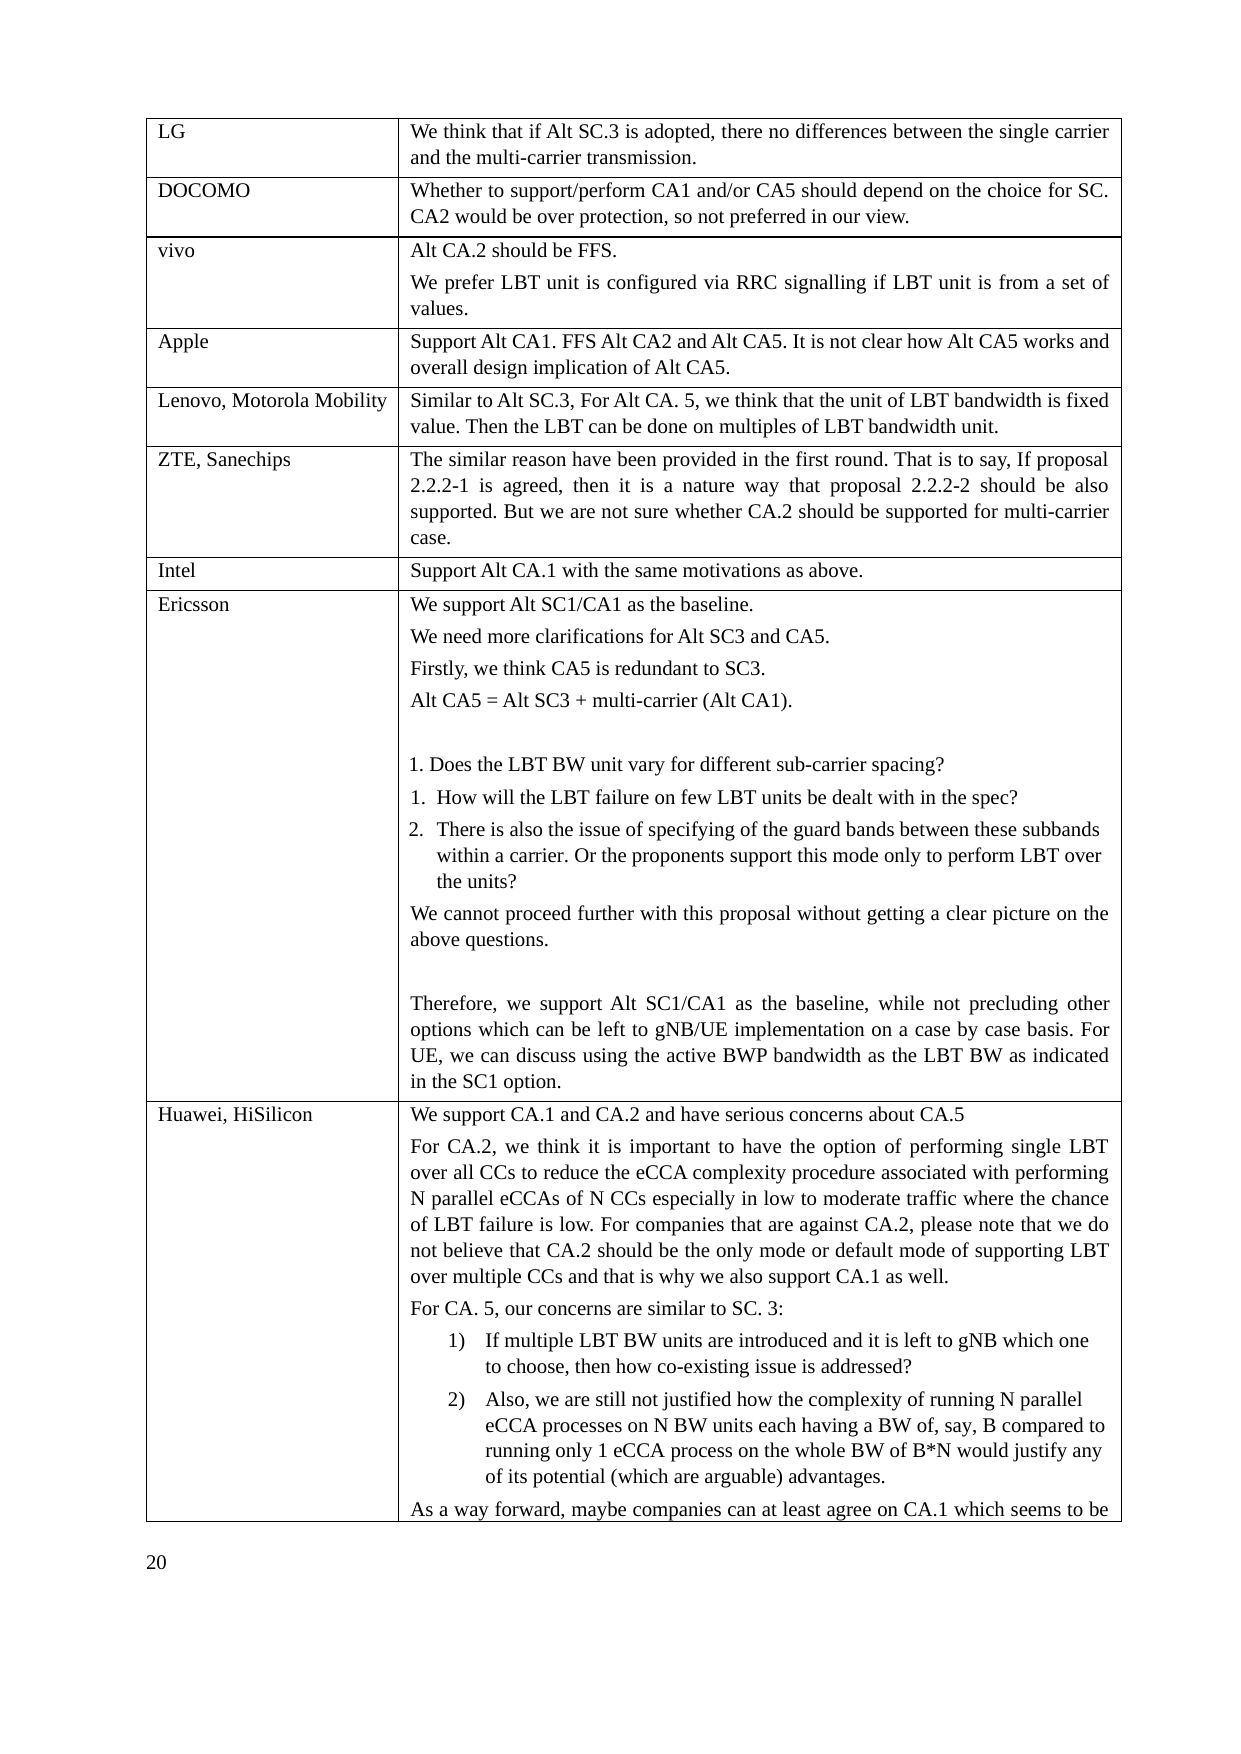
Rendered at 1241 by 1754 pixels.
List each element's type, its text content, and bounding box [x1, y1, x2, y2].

table_cell Support Alt CA1. FFS Alt CA2 and Alt CA5. It is not clear how Alt CA5 works and overall design implication of Alt CA5. [399, 329, 1121, 387]
table_cell vivo [147, 238, 398, 328]
table_cell The similar reason have been provided in the first round. That is to say, If proposal 2.2.2-1 is agreed, then it is a nature way that proposal 2.2.2-2 should be also supported. But we are not sure whether CA.2 should be supported for multi-carrier case. [399, 447, 1121, 557]
table_cell LG [147, 119, 398, 177]
table_cell ZTE, Sanechips [147, 447, 398, 557]
table_cell Ericsson [147, 591, 398, 1101]
table_cell We think that if Alt SC.3 is adopted, there no differences between the single carrier and the multi-carrier transmission. [399, 119, 1121, 177]
table_cell Lenovo, Motorola Mobility [147, 388, 398, 446]
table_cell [399, 1102, 1121, 1521]
table_cell Intel [147, 558, 398, 590]
table_cell Similar to Alt SC.3, For Alt CA. 5, we think that the unit of LBT bandwidth is fixed value. Then the LBT can be done on multiples of LBT bandwidth unit. [399, 388, 1121, 446]
table_cell DOCOMO [147, 178, 398, 236]
table_cell Huawei, HiSilicon [147, 1102, 398, 1521]
table_cell Whether to support/perform CA1 and/or CA5 should depend on the choice for SC. CA2 would be over protection, so not preferred in our view. [399, 178, 1121, 236]
table_cell Support Alt CA.1 with the same motivations as above. [399, 558, 1121, 590]
table_cell Alt CA.2 should be FFS. We prefer LBT unit is configured via RRC signalling if LBT unit is from a set of values. [399, 238, 1121, 328]
table_cell Apple [147, 329, 398, 387]
table_cell We support Alt SC1/CA1 as the baseline. We need more clarifications for Alt SC3 and CA5. Firstly, we think CA5 is redundant to SC3. Alt CA5 = Alt SC3 + multi-carrier (Alt CA1). 1. Does the LBT BW unit vary for different sub-carrier spacing? How will the LBT failure on few LBT units be dealt with in the spec? There is also the issue of specifying of the guard bands between these subbands within a carrier. Or the proponents support this mode only to perform LBT over the units? We cannot proceed further with this proposal without getting a clear picture on the above questions. Therefore, we support Alt SC1/CA1 as the baseline, while not precluding other options which can be left to gNB/UE implementation on a case by case basis. For UE, we can discuss using the active BWP bandwidth as the LBT BW as indicated in the SC1 option. [399, 591, 1121, 1101]
